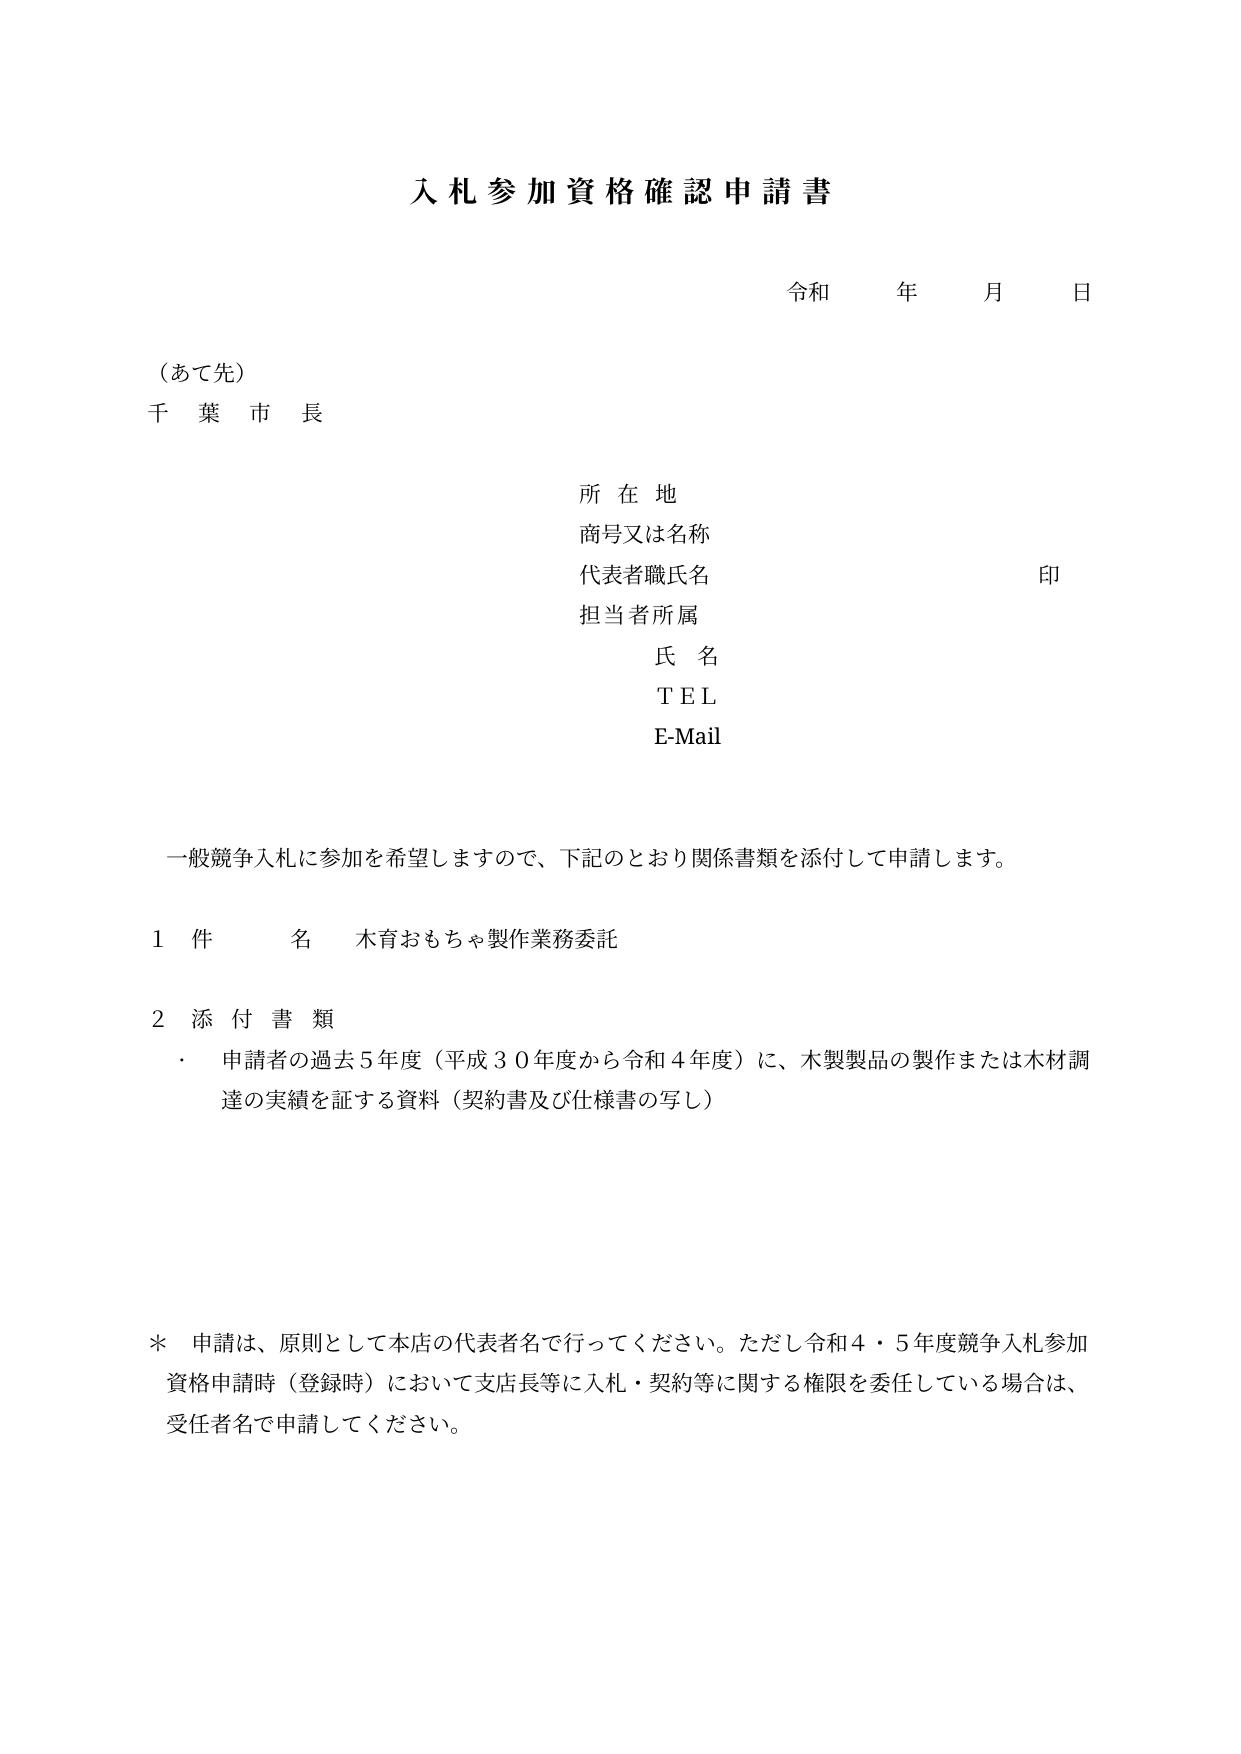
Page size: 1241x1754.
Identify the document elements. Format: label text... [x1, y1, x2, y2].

text ２ 添付書類 [148, 998, 1092, 1039]
text 担当者所属 [148, 594, 1092, 634]
text 商号又は名称 [148, 513, 1092, 554]
text 所在地 [148, 473, 1092, 513]
text 令和 年 月 日 [148, 271, 1092, 311]
text （あて先） [148, 352, 1092, 392]
text 代表者職氏名 印 [148, 554, 1092, 594]
text １ 件名 木育おもちゃ製作業務委託 [148, 917, 1092, 958]
list 申請者の過去５年度（平成３０年度から令和４年度）に、木製製品の製作または木材調達の実績を証する資料（契約書及び仕様書の写し） [178, 1039, 1092, 1119]
text 入札参加資格確認申請書 [148, 149, 1092, 230]
text 氏 名 [148, 634, 1092, 675]
text ＊ 申請は、原則として本店の代表者名で行ってください。ただし令和４・５年度競争入札参加資格申請時（登録時）において支店長等に入札・契約等に関する権限を委任している場合は、受任者名で申請してください。 [148, 1322, 1092, 1443]
text E-Mail [148, 715, 1092, 756]
text ＴＥＬ [148, 675, 1092, 715]
text 千葉市長 [148, 392, 1092, 432]
text 一般競争入札に参加を希望しますので、下記のとおり関係書類を添付して申請します。 [148, 837, 1092, 877]
